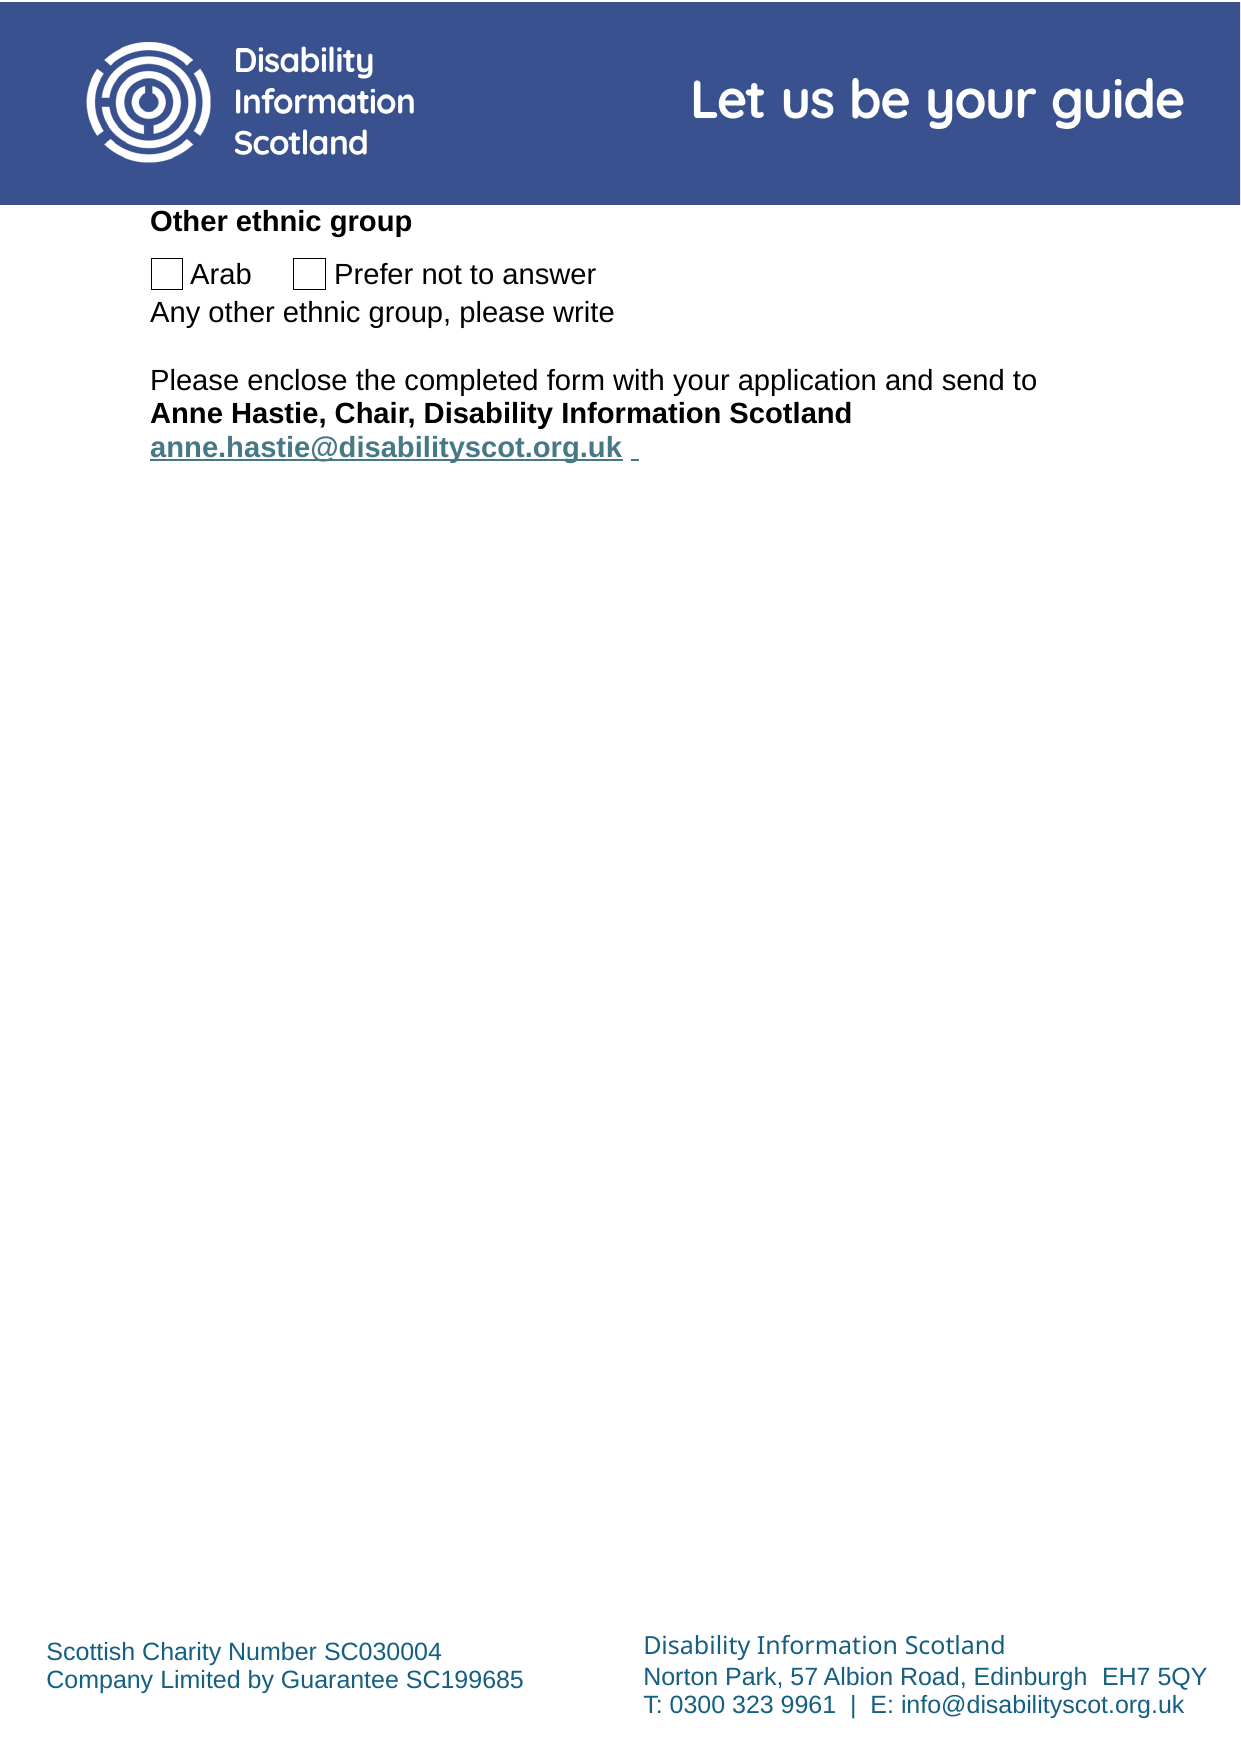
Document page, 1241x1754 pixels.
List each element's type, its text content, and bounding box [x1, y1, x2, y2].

text Arab Prefer not to answer [150, 257, 1110, 290]
text Any other ethnic group, please write [150, 295, 1110, 329]
text Other ethnic group [150, 150, 1110, 238]
picture [0, 2, 1241, 205]
text Please enclose the completed form with your application and send to Anne Hastie, Chair, Disability Information Scotland anne.hastie@disabilityscot.org.uk [150, 363, 1090, 463]
